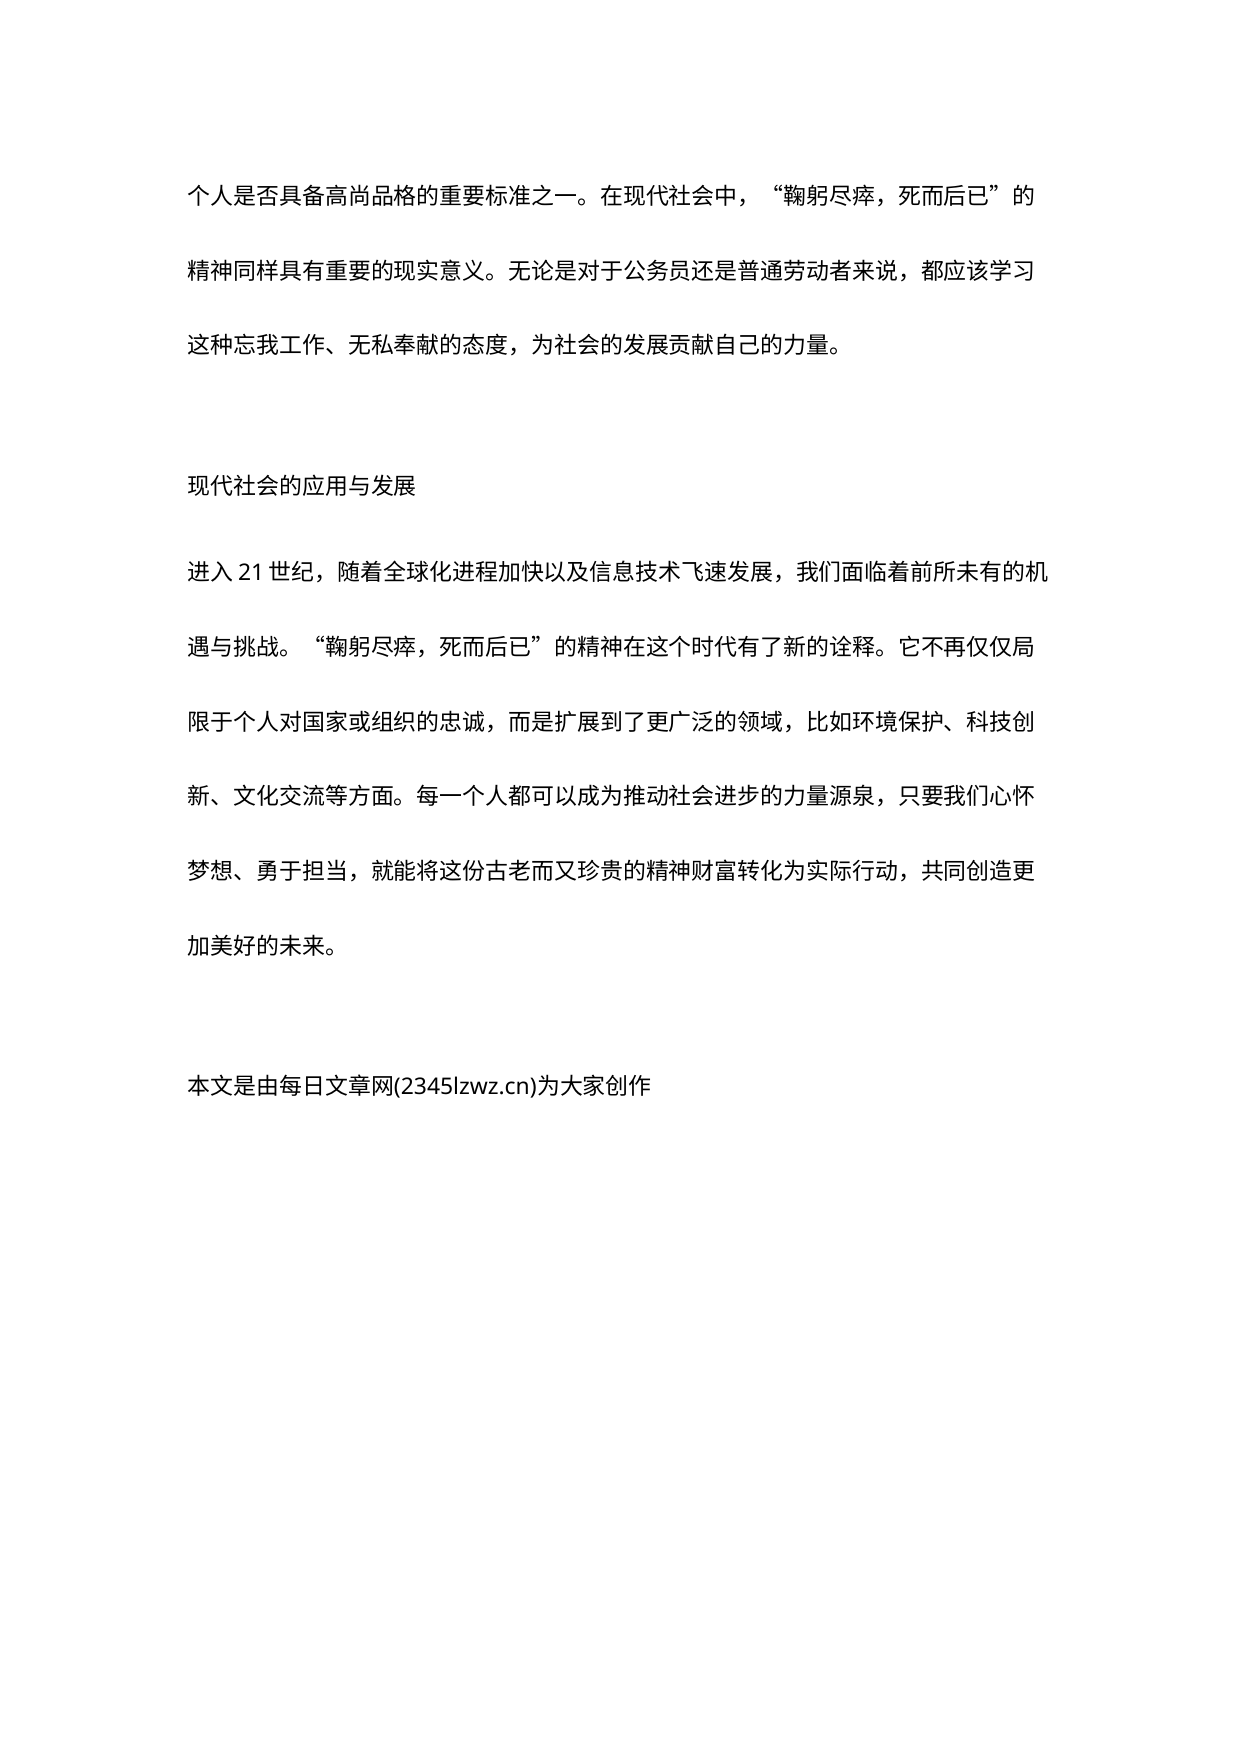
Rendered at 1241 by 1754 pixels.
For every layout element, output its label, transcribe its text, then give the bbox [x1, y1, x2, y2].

text 现代社会的应用与发展 [187, 452, 1053, 517]
text 进入21世纪，随着全球化进程加快以及信息技术飞速发展，我们面临着前所未有的机遇与挑战。“鞠躬尽瘁，死而后已”的精神在这个时代有了新的诠释。它不再仅仅局限于个人对国家或组织的忠诚，而是扩展到了更广泛的领域，比如环境保护、科技创新、文化交流等方面。每一个人都可以成为推动社会进步的力量源泉，只要我们心怀梦想、勇于担当，就能将这份古老而又珍贵的精神财富转化为实际行动，共同创造更加美好的未来。 [187, 538, 1053, 977]
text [187, 162, 1053, 376]
text 本文是由每日文章网(2345lzwz.cn)为大家创作 [187, 1052, 1053, 1117]
